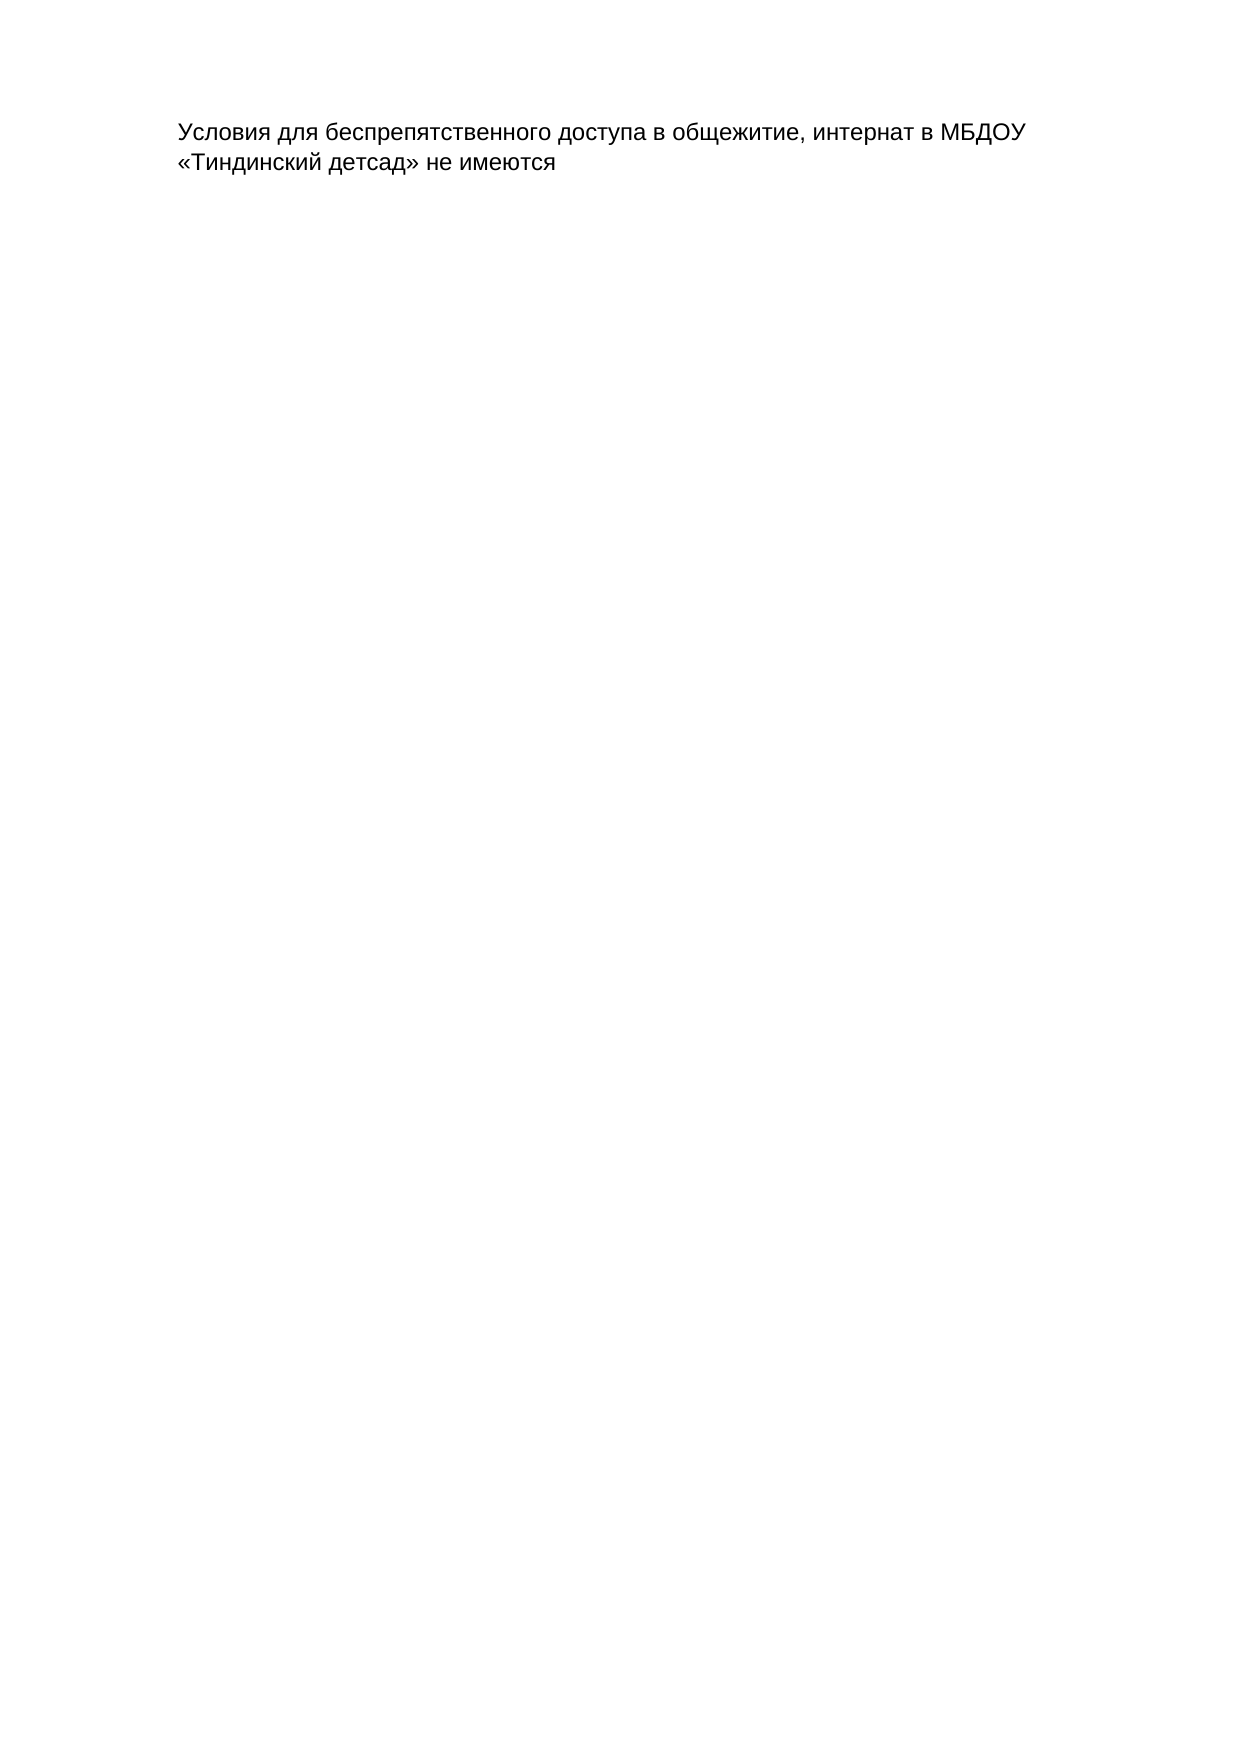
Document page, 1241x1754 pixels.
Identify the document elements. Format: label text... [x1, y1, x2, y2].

text Условия для беспрепятственного доступа в общежитие, интернат в МБДОУ «Тиндинский детсад» не имеются [177, 118, 1152, 176]
